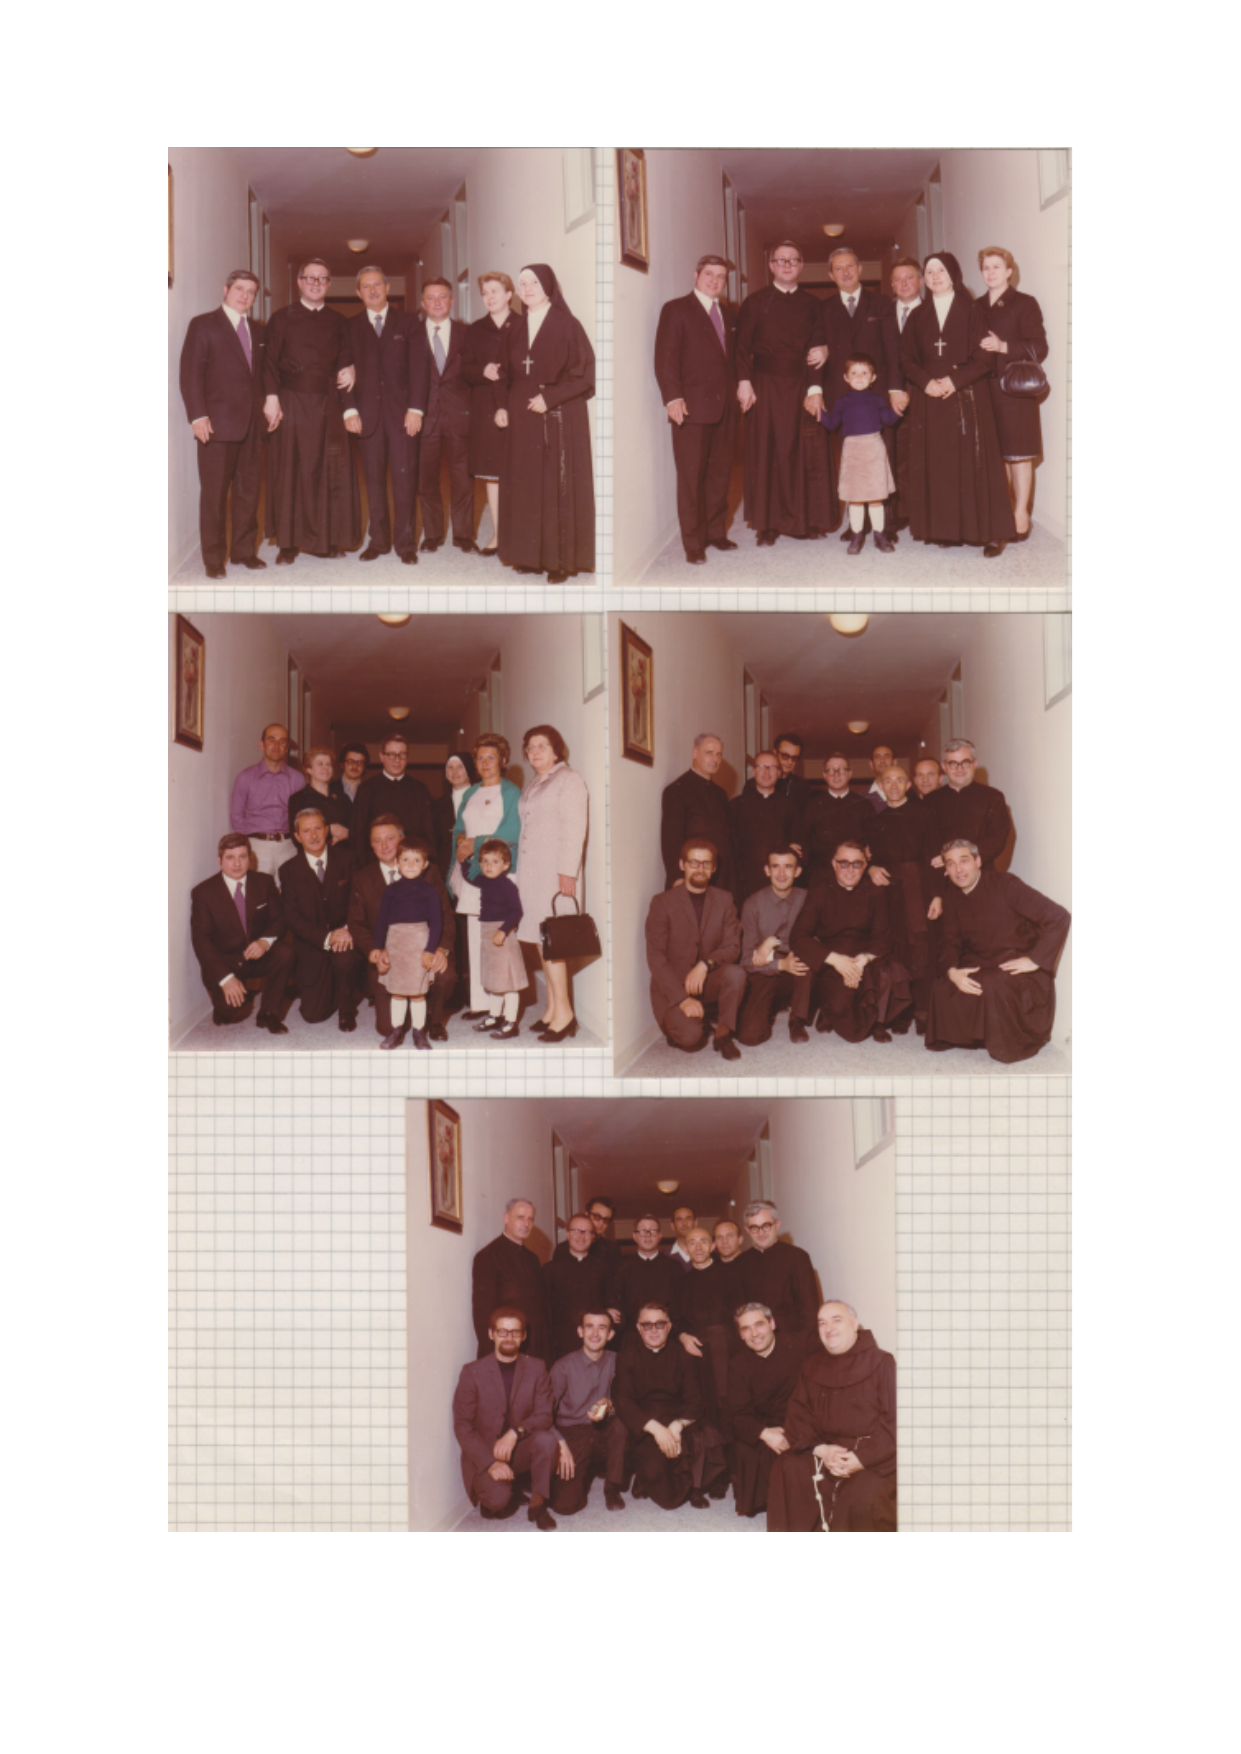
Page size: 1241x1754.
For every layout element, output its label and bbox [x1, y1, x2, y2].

picture [168, 147, 1073, 1532]
